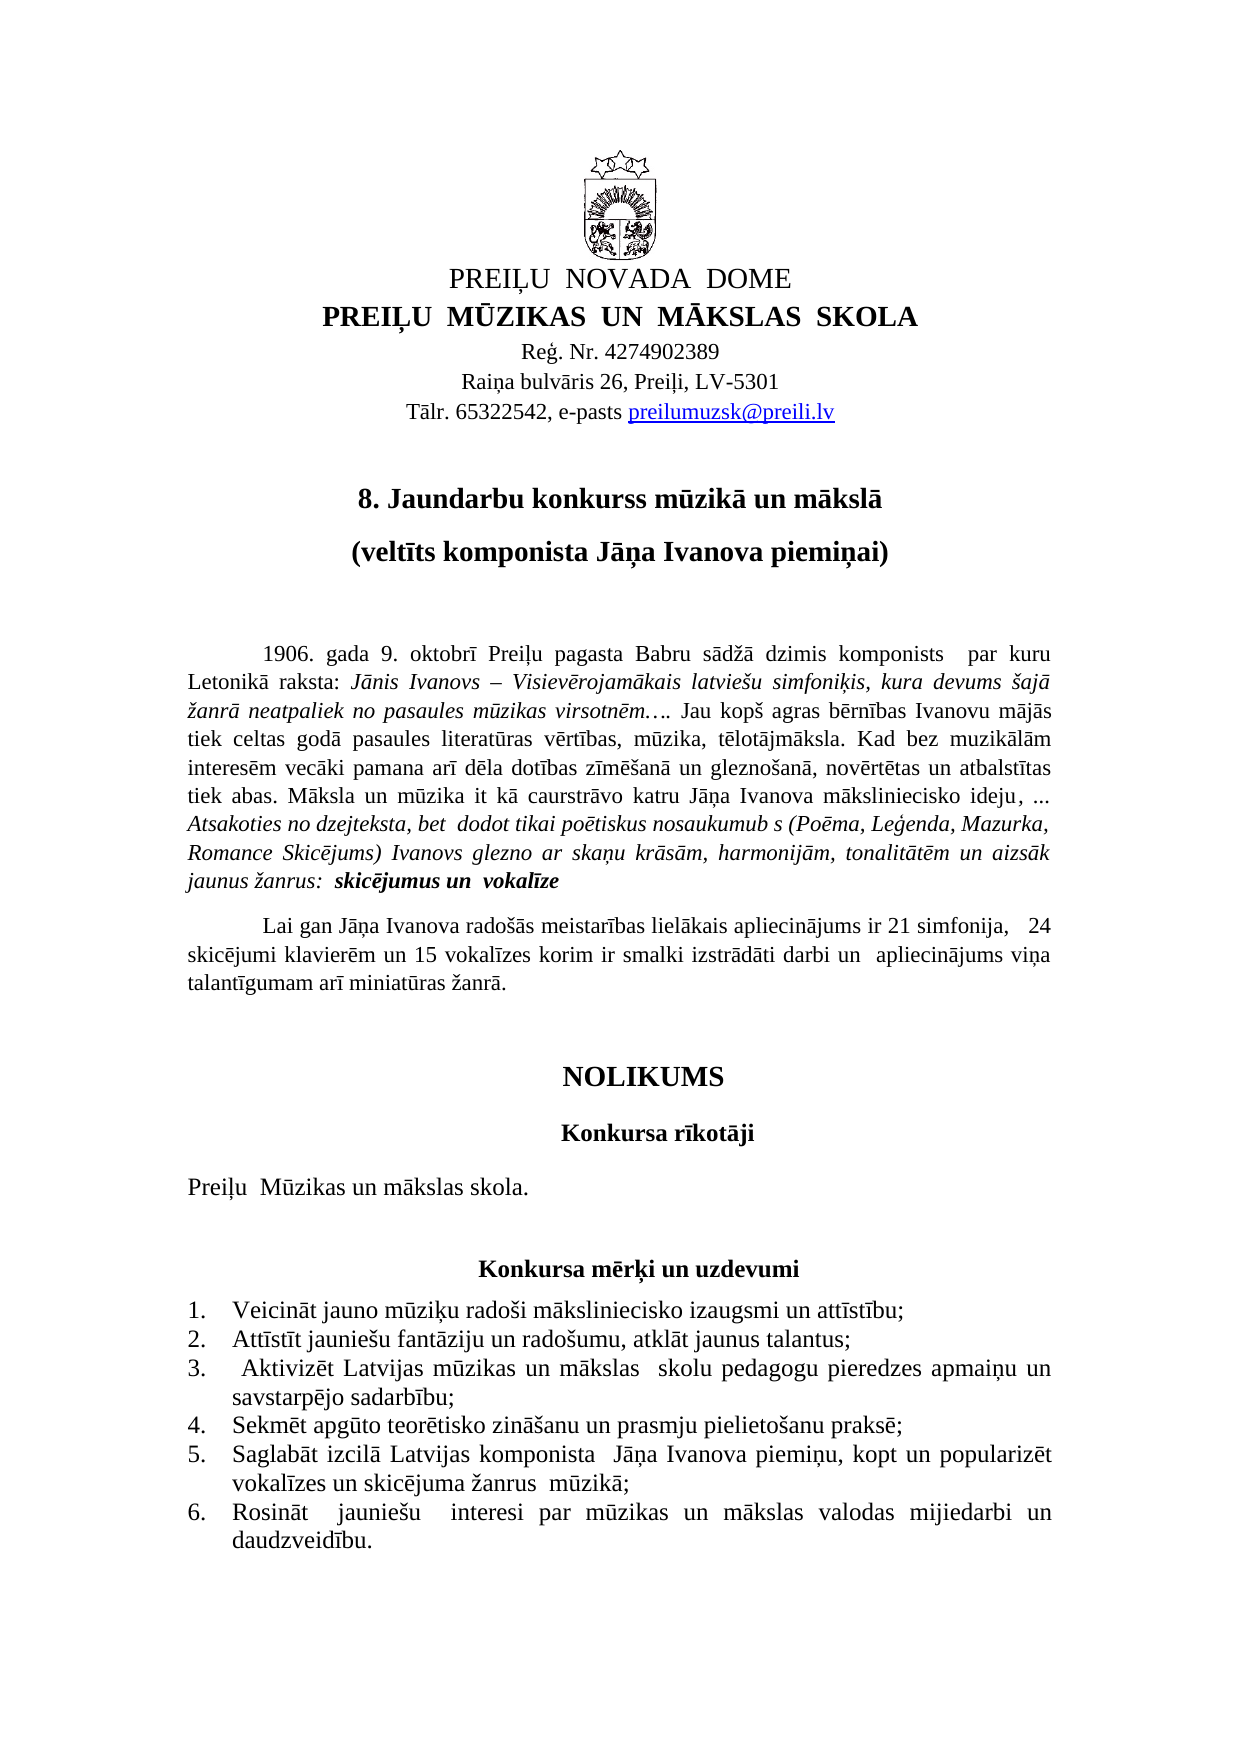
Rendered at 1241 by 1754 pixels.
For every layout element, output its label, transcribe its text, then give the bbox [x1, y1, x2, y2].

text (veltīts komponista Jāņa Ivanova piemiņai) [187, 534, 1053, 568]
text Tālr. 65322542, e-pasts preilumuzsk@preili.lv [187, 398, 1053, 425]
text Lai gan Jāņa Ivanova radošās meistarības lielākais apliecinājums ir 21 simfonija, 24 skicējumi klavierēm un 15 vokalīzes korim ir smalki izstrādāti darbi un apliecinājums viņa talantīgumam arī miniatūras žanrā. [187, 912, 1053, 996]
list Aktivizēt Latvijas mūzikas un mākslas skolu pedagogu pieredzes apmaiņu un savstarpējo sadarbību; [187, 1353, 1053, 1411]
list Rosināt jauniešu interesi par mūzikas un mākslas valodas mijiedarbi un daudzveidību. [187, 1497, 1053, 1554]
text Konkursa mērķi un uzdevumi [225, 1254, 1053, 1283]
text Reģ. Nr. 4274902389 [187, 338, 1053, 364]
text NOLIKUMS [562, 1059, 1053, 1093]
list Veicināt jauno mūziķu radoši māksliniecisko izaugsmi un attīstību; [187, 1296, 1053, 1324]
list Saglabāt izcilā Latvijas komponista Jāņa Ivanova piemiņu, kopt un popularizēt vokalīzes un skicējuma žanrus mūzikā; [187, 1439, 1053, 1497]
text 1906. gada 9. oktobrī Preiļu pagasta Babru sādžā dzimis komponists par kuru Letonikā raksta: Jānis Ivanovs – Visievērojamākais latviešu simfoniķis, kura devums šajā žanrā neatpaliek no pasaules mūzikas virsotnēm…. Jau kopš agras bērnības Ivanovu mājās tiek celtas godā pasaules literatūras vērtības, mūzika, tēlotājmāksla. Kad bez muzikālām interesēm vecāki pamana arī dēla dotības zīmēšanā un gleznošanā, novērtētas un atbalstītas tiek abas. Māksla un mūzika it kā caurstrāvo katru Jāņa Ivanova māksliniecisko ideju, ... Atsakoties no dzejteksta, bet dodot tikai poētiskus nosaukumub s (Poēma, Leģenda, Mazurka, Romance Skicējums) Ivanovs glezno ar skaņu krāsām, harmonijām, tonalitātēm un aizsāk jaunus žanrus: skicējumus un vokalīze [187, 640, 1053, 894]
text Konkursa rīkotāji [262, 1118, 1053, 1147]
text PREIĻU MŪZIKAS UN MĀKSLAS SKOLA [187, 299, 1053, 333]
text Preiļu Mūzikas un mākslas skola. [187, 1172, 1053, 1201]
text Raiņa bulvāris 26, Preiļi, LV-5301 [187, 368, 1053, 394]
list Attīstīt jauniešu fantāziju un radošumu, atklāt jaunus talantus; [187, 1324, 1053, 1353]
list Sekmēt apgūto teorētisko zināšanu un prasmju pielietošanu praksē; [187, 1411, 1053, 1439]
text PREIĻU NOVADA DOME [187, 261, 1053, 294]
picture [583, 150, 657, 261]
text 8. Jaundarbu konkurss mūzikā un mākslā [187, 481, 1053, 515]
